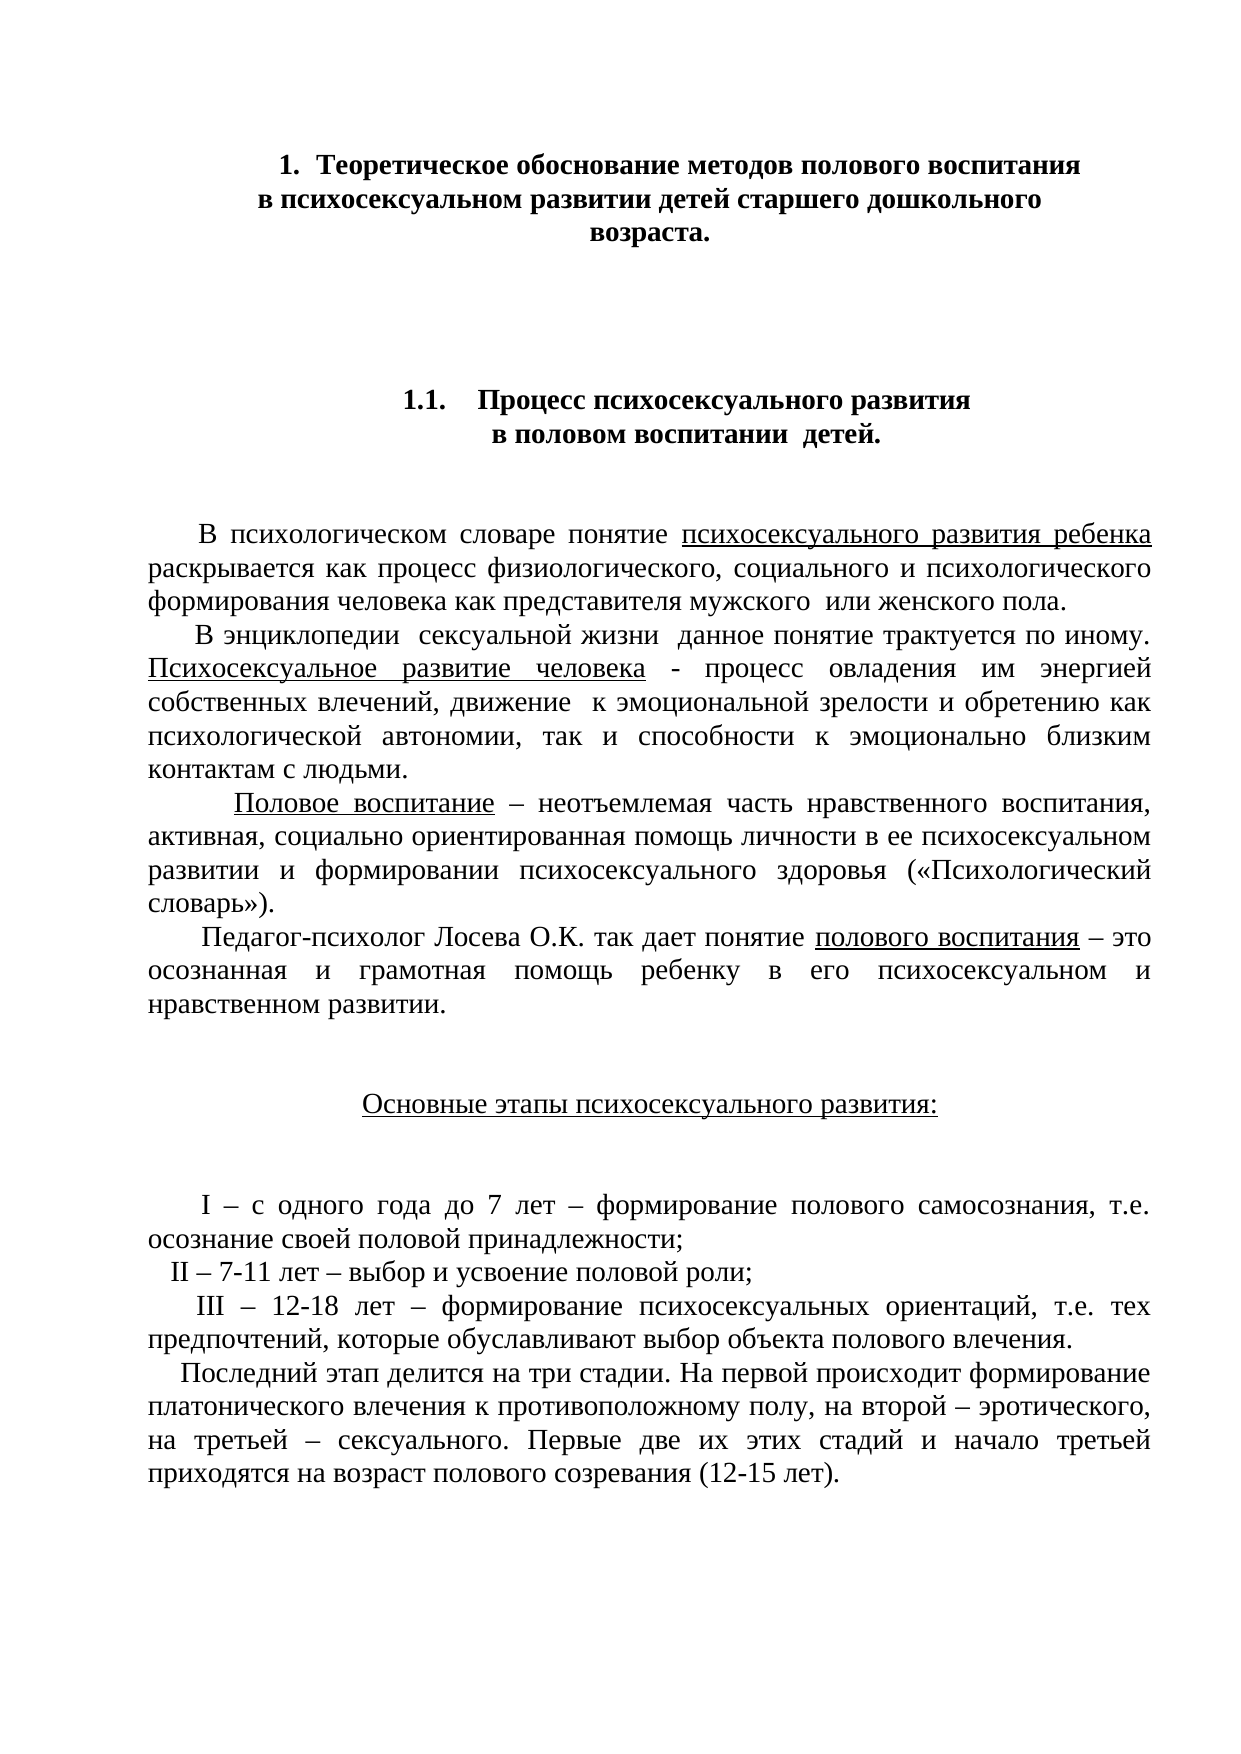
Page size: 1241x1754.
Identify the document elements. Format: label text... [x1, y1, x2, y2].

text 1.1. Процесс психосексуального развития [221, 382, 1152, 416]
text Последний этап делится на три стадии. На первой происходит формирование платонического влечения к противоположному полу, на второй – эротического, на третьей – сексуального. Первые две их этих стадий и начало третьей приходятся на возраст полового созревания (12-15 лет). [148, 1355, 1152, 1489]
text II – 7-11 лет – выбор и усвоение половой роли; [148, 1254, 1152, 1288]
text в психосексуальном развитии детей старшего дошкольного возраста. [148, 181, 1152, 248]
text 1. Теоретическое обоснование методов полового воспитания [207, 148, 1152, 181]
text Половое воспитание – неотъемлемая часть нравственного воспитания, активная, социально ориентированная помощь личности в ее психосексуальном развитии и формировании психосексуального здоровья («Психологический словарь»). [148, 785, 1152, 919]
text Педагог-психолог Лосева О.К. так дает понятие полового воспитания – это осознанная и грамотная помощь ребенку в его психосексуальном и нравственном развитии. [148, 919, 1152, 1020]
text III – 12-18 лет – формирование психосексуальных ориентаций, т.е. тех предпочтений, которые обуславливают выбор объекта полового влечения. [148, 1288, 1152, 1355]
text в половом воспитании детей. [221, 416, 1152, 449]
text I – с одного года до 7 лет – формирование полового самосознания, т.е. осознание своей половой принадлежности; [148, 1187, 1152, 1254]
text В психологическом словаре понятие психосексуального развития ребенка раскрывается как процесс физиологического, социального и психологического формирования человека как представителя мужского или женского пола. [148, 517, 1152, 617]
text В энциклопедии сексуальной жизни данное понятие трактуется по иному. Психосексуальное развитие человека - процесс овладения им энергией собственных влечений, движение к эмоциональной зрелости и обретению как психологической автономии, так и способности к эмоционально близким контактам с людьми. [148, 617, 1152, 785]
text Основные этапы психосексуального развития: [148, 1087, 1152, 1120]
